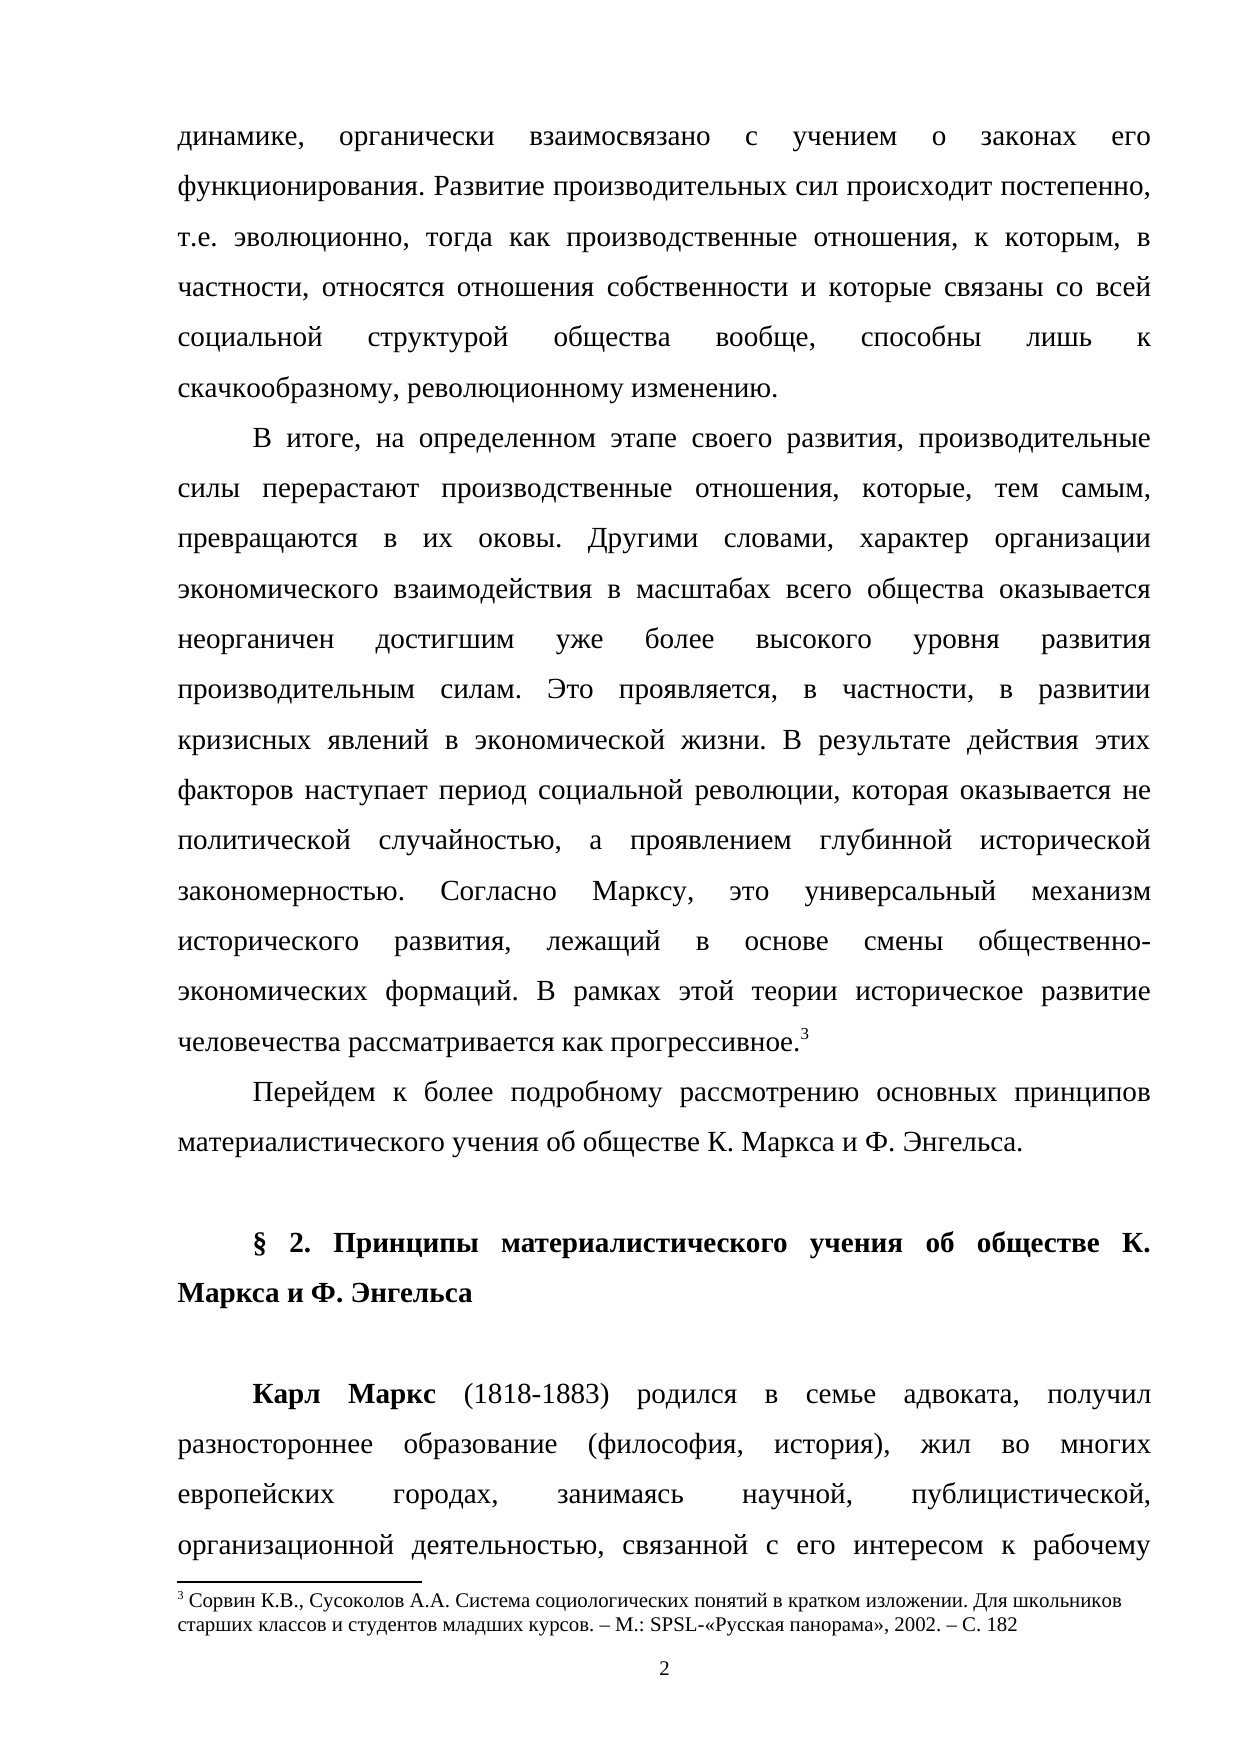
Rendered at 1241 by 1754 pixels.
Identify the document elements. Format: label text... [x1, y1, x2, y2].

subtitle § 2. Принципы материалистического учения об обществе К. Маркса и Ф. Энгельса [177, 1225, 1152, 1309]
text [177, 1376, 1152, 1560]
text В итоге, на определенном этапе своего развития, производительные силы перерастают производственные отношения, которые, тем самым, превращаются в их оковы. Другими словами, характер организации экономического взаимодействия в масштабах всего общества оказывается неорганичен достигшим уже более высокого уровня развития производительным силам. Это проявляется, в частности, в развитии кризисных явлений в экономической жизни. В результате действия этих факторов наступает период социальной революции, которая оказывается не политической случайностью, а проявлением глубинной исторической закономерностью. Согласно Марксу, это универсальный механизм исторического развития, лежащий в основе смены общественно-экономических формаций. В рамках этой теории историческое развитие человечества рассматривается как прогрессивное. [177, 420, 1152, 1057]
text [177, 118, 1152, 403]
text Перейдем к более подробному рассмотрению основных принципов материалистического учения об обществе К. Маркса и Ф. Энгельса. [177, 1074, 1152, 1158]
